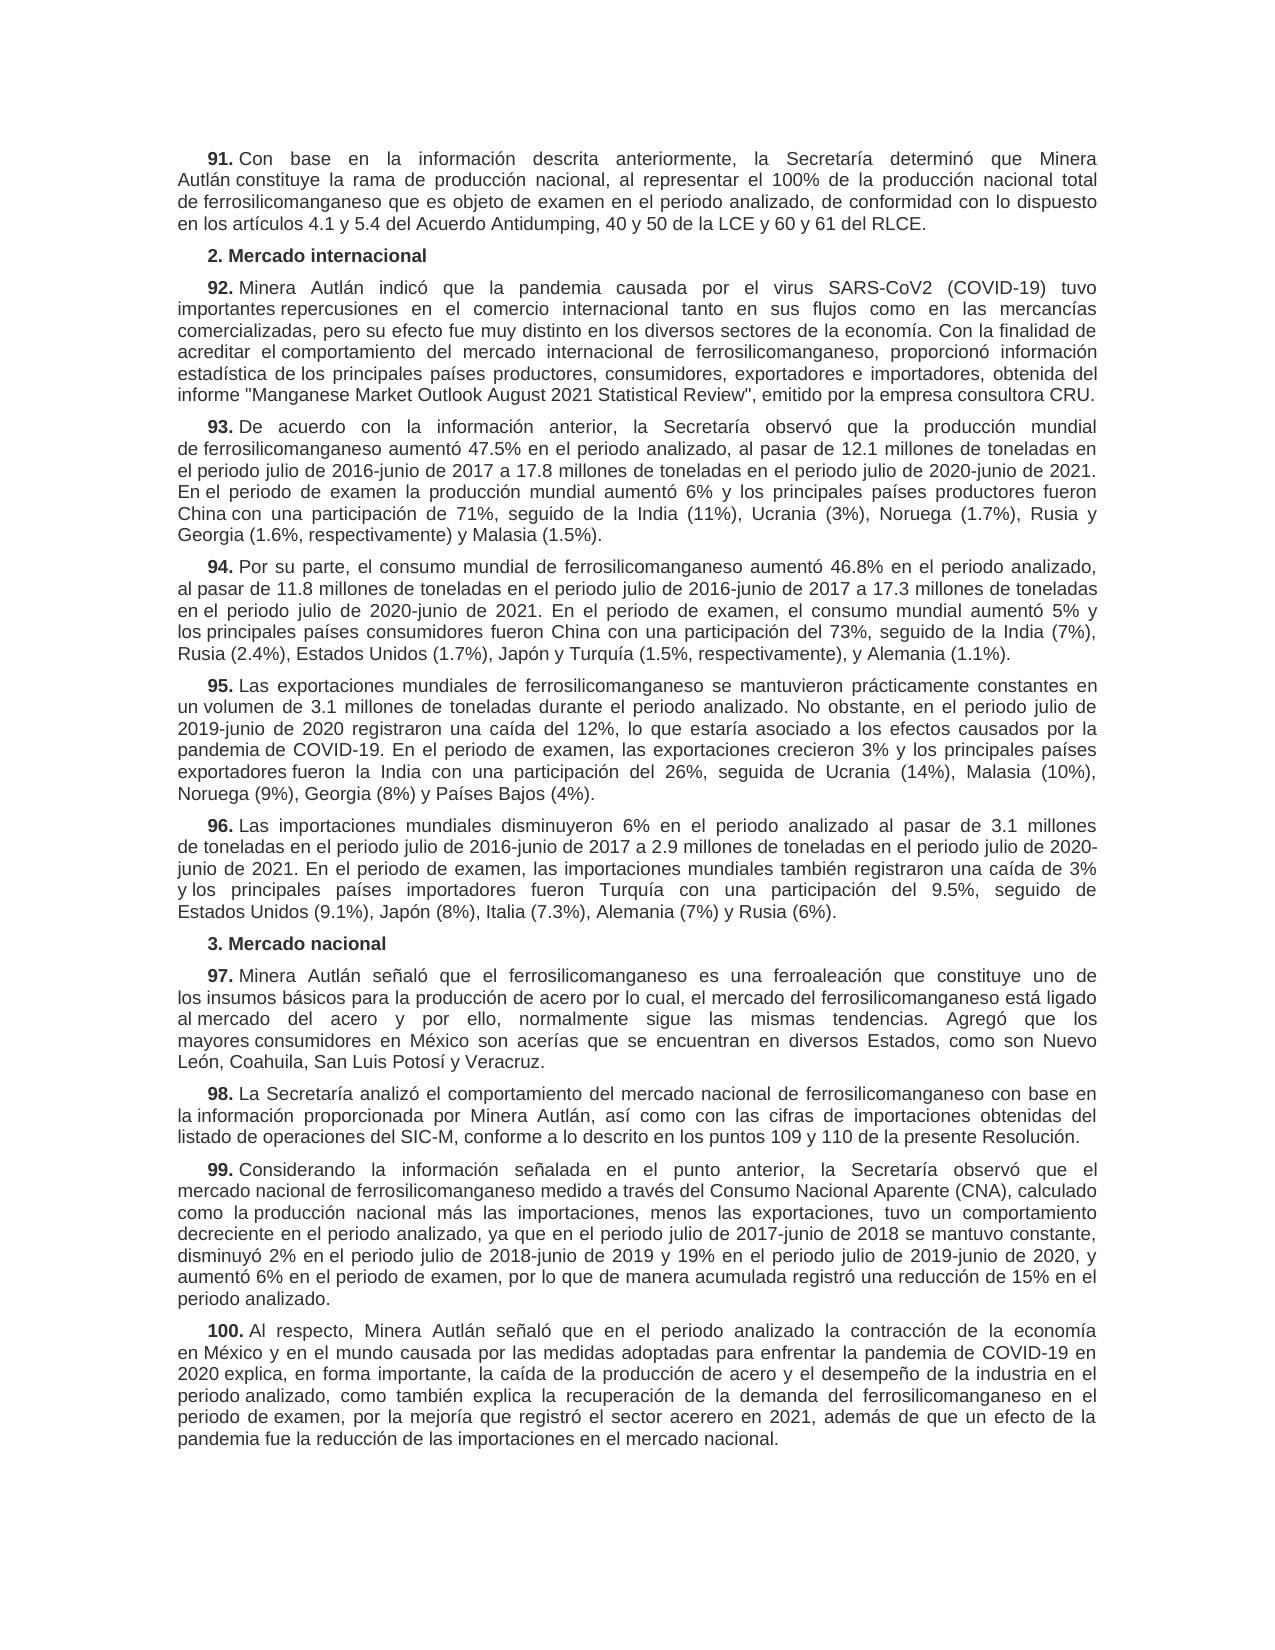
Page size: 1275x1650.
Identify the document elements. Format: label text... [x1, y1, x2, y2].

text 94. Por su parte, el consumo mundial de ferrosilicomanganeso aumentó 46.8% en el periodo analizado, al pasar de 11.8 millones de toneladas en el periodo julio de 2016-junio de 2017 a 17.3 millones de toneladas en el periodo julio de 2020-junio de 2021. En el periodo de examen, el consumo mundial aumentó 5% y los principales países consumidores fueron China con una participación del 73%, seguido de la India (7%), Rusia (2.4%), Estados Unidos (1.7%), Japón y Turquía (1.5%, respectivamente), y Alemania (1.1%). [177, 556, 1098, 664]
text 93. De acuerdo con la información anterior, la Secretaría observó que la producción mundial de ferrosilicomanganeso aumentó 47.5% en el periodo analizado, al pasar de 12.1 millones de toneladas en el periodo julio de 2016-junio de 2017 a 17.8 millones de toneladas en el periodo julio de 2020-junio de 2021. En el periodo de examen la producción mundial aumentó 6% y los principales países productores fueron China con una participación de 71%, seguido de la India (11%), Ucrania (3%), Noruega (1.7%), Rusia y Georgia (1.6%, respectivamente) y Malasia (1.5%). [177, 416, 1098, 546]
text 3. Mercado nacional [177, 933, 1098, 954]
text 100. Al respecto, Minera Autlán señaló que en el periodo analizado la contracción de la economía en México y en el mundo causada por las medidas adoptadas para enfrentar la pandemia de COVID-19 en 2020 explica, en forma importante, la caída de la producción de acero y el desempeño de la industria en el periodo analizado, como también explica la recuperación de la demanda del ferrosilicomanganeso en el periodo de examen, por la mejoría que registró el sector acerero en 2021, además de que un efecto de la pandemia fue la reducción de las importaciones en el mercado nacional. [177, 1320, 1098, 1449]
text 92. Minera Autlán indicó que la pandemia causada por el virus SARS-CoV2 (COVID-19) tuvo importantes repercusiones en el comercio internacional tanto en sus flujos como en las mercancías comercializadas, pero su efecto fue muy distinto en los diversos sectores de la economía. Con la finalidad de acreditar el comportamiento del mercado internacional de ferrosilicomanganeso, proporcionó información estadística de los principales países productores, consumidores, exportadores e importadores, obtenida del informe "Manganese Market Outlook August 2021 Statistical Review", emitido por la empresa consultora CRU. [177, 276, 1098, 406]
text 95. Las exportaciones mundiales de ferrosilicomanganeso se mantuvieron prácticamente constantes en un volumen de 3.1 millones de toneladas durante el periodo analizado. No obstante, en el periodo julio de 2019-junio de 2020 registraron una caída del 12%, lo que estaría asociado a los efectos causados por la pandemia de COVID-19. En el periodo de examen, las exportaciones crecieron 3% y los principales países exportadores fueron la India con una participación del 26%, seguida de Ucrania (14%), Malasia (10%), Noruega (9%), Georgia (8%) y Países Bajos (4%). [177, 674, 1098, 804]
text 98. La Secretaría analizó el comportamiento del mercado nacional de ferrosilicomanganeso con base en la información proporcionada por Minera Autlán, así como con las cifras de importaciones obtenidas del listado de operaciones del SIC-M, conforme a lo descrito en los puntos 109 y 110 de la presente Resolución. [177, 1083, 1098, 1148]
text 96. Las importaciones mundiales disminuyeron 6% en el periodo analizado al pasar de 3.1 millones de toneladas en el periodo julio de 2016-junio de 2017 a 2.9 millones de toneladas en el periodo julio de 2020-junio de 2021. En el periodo de examen, las importaciones mundiales también registraron una caída de 3% y los principales países importadores fueron Turquía con una participación del 9.5%, seguido de Estados Unidos (9.1%), Japón (8%), Italia (7.3%), Alemania (7%) y Rusia (6%). [177, 814, 1098, 922]
text 99. Considerando la información señalada en el punto anterior, la Secretaría observó que el mercado nacional de ferrosilicomanganeso medido a través del Consumo Nacional Aparente (CNA), calculado como la producción nacional más las importaciones, menos las exportaciones, tuvo un comportamiento decreciente en el periodo analizado, ya que en el periodo julio de 2017-junio de 2018 se mantuvo constante, disminuyó 2% en el periodo julio de 2018-junio de 2019 y 19% en el periodo julio de 2019-junio de 2020, y aumentó 6% en el periodo de examen, por lo que de manera acumulada registró una reducción de 15% en el periodo analizado. [177, 1158, 1098, 1309]
text 91. Con base en la información descrita anteriormente, la Secretaría determinó que Minera Autlán constituye la rama de producción nacional, al representar el 100% de la producción nacional total de ferrosilicomanganeso que es objeto de examen en el periodo analizado, de conformidad con lo dispuesto en los artículos 4.1 y 5.4 del Acuerdo Antidumping, 40 y 50 de la LCE y 60 y 61 del RLCE. [177, 148, 1098, 234]
text 2. Mercado internacional [177, 244, 1098, 266]
text 97. Minera Autlán señaló que el ferrosilicomanganeso es una ferroaleación que constituye uno de los insumos básicos para la producción de acero por lo cual, el mercado del ferrosilicomanganeso está ligado al mercado del acero y por ello, normalmente sigue las mismas tendencias. Agregó que los mayores consumidores en México son acerías que se encuentran en diversos Estados, como son Nuevo León, Coahuila, San Luis Potosí y Veracruz. [177, 965, 1098, 1073]
